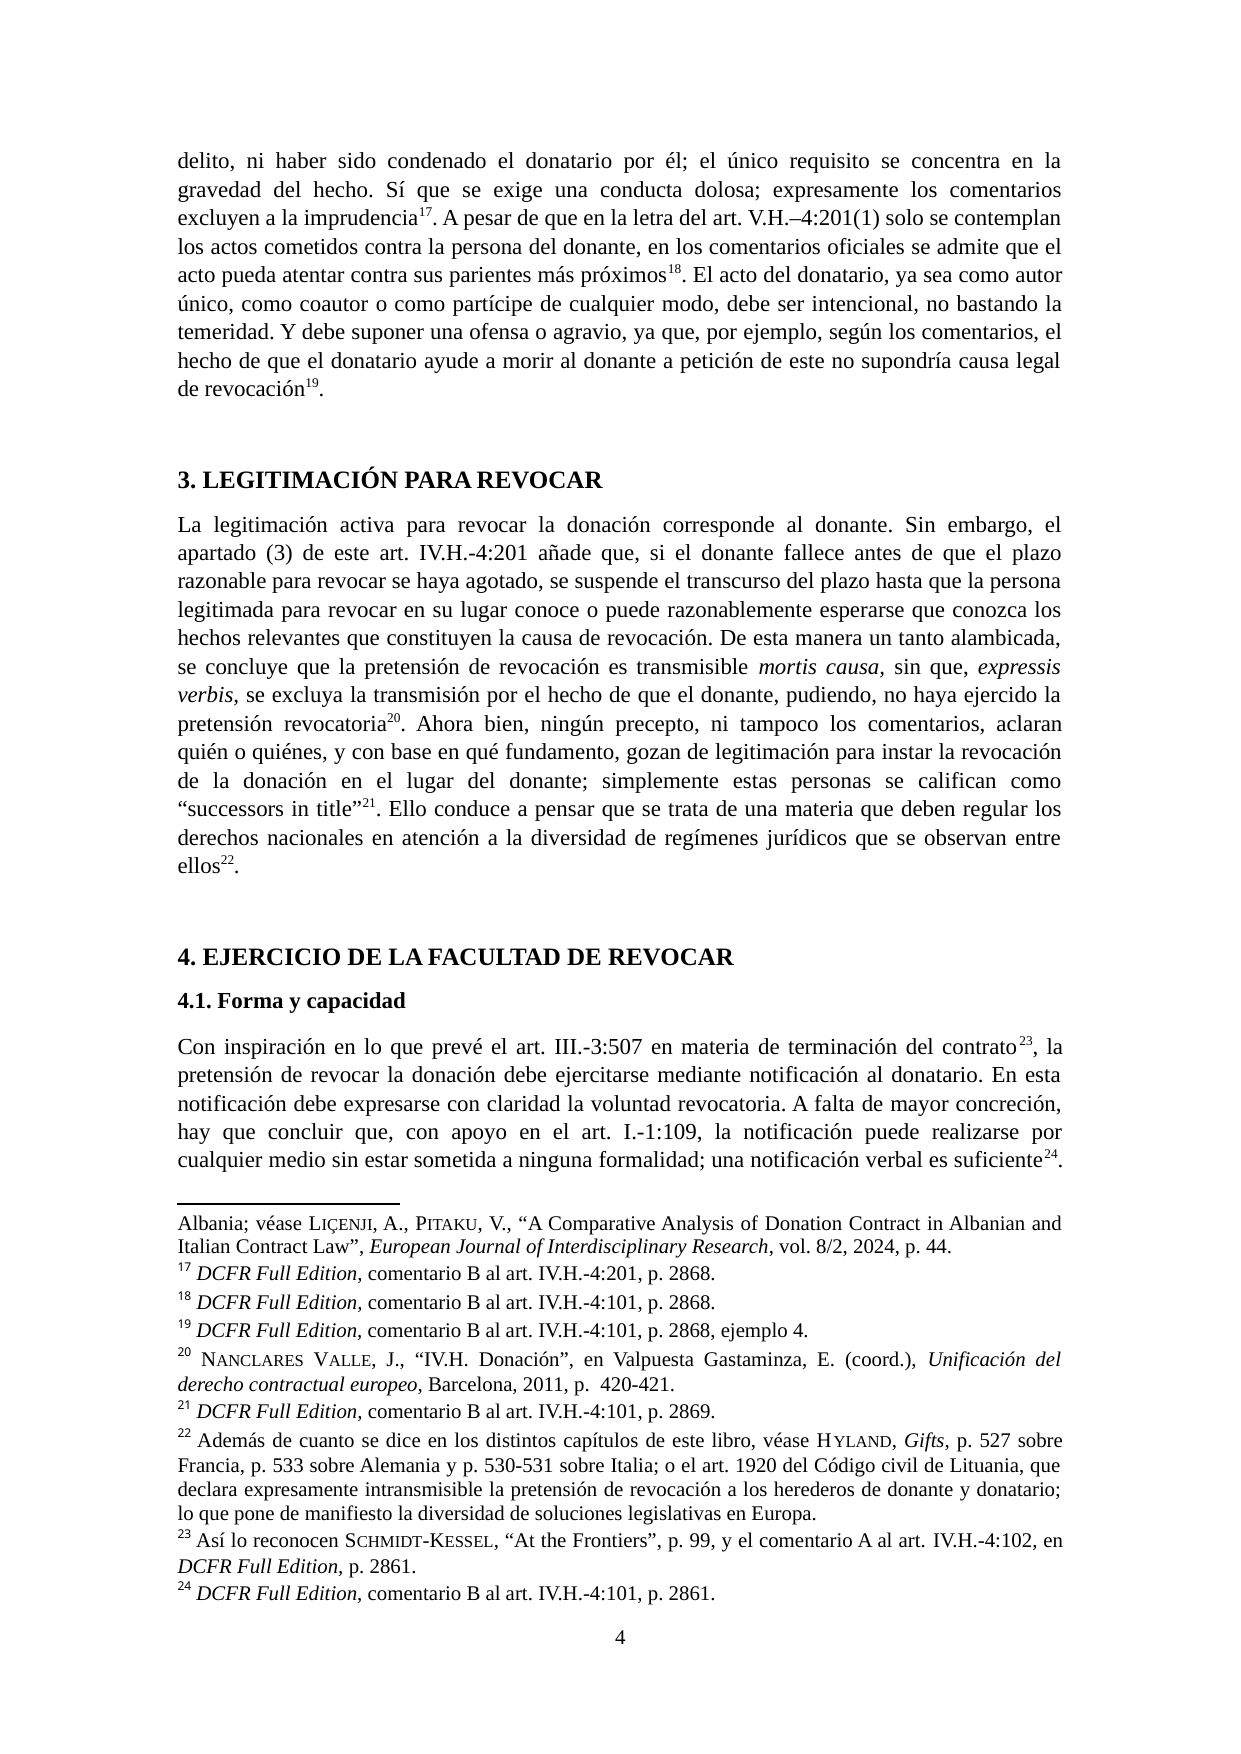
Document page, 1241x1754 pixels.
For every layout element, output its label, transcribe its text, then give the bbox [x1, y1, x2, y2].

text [177, 148, 1063, 401]
text 3. LEGITIMACIÓN PARA REVOCAR [177, 465, 1063, 494]
text Con inspiración en lo que prevé el art. III.-3:507 en materia de terminación del contrato, la pretensión de revocar la donación debe ejercitarse mediante notificación al donatario. En esta notificación debe expresarse con claridad la voluntad revocatoria. A falta de mayor concreción, hay que concluir que, con apoyo en el art. I.-1:109, la notificación puede realizarse por cualquier medio sin estar sometida a ninguna formalidad; una notificación verbal es suficiente. Se trata de una declaración de voluntad recepticia, que por consiguiente solo se perfecciona cuando el donatario la recibe o puede tener acceso a ella. [177, 1033, 1063, 1173]
text 4.1. Forma y capacidad [177, 988, 1063, 1014]
text La legitimación activa para revocar la donación corresponde al donante. Sin embargo, el apartado (3) de este art. IV.H.-4:201 añade que, si el donante fallece antes de que el plazo razonable para revocar se haya agotado, se suspende el transcurso del plazo hasta que la persona legitimada para revocar en su lugar conoce o puede razonablemente esperarse que conozca los hechos relevantes que constituyen la causa de revocación. De esta manera un tanto alambicada, se concluye que la pretensión de revocación es transmisible mortis causa, sin que, expressis verbis, se excluya la transmisión por el hecho de que el donante, pudiendo, no haya ejercido la pretensión revocatoria. Ahora bien, ningún precepto, ni tampoco los comentarios, aclaran quién o quiénes, y con base en qué fundamento, gozan de legitimación para instar la revocación de la donación en el lugar del donante; simplemente estas personas se califican como “successors in title”. Ello conduce a pensar que se trata de una materia que deben regular los derechos nacionales en atención a la diversidad de regímenes jurídicos que se observan entre ellos. [177, 511, 1063, 878]
text 4. EJERCICIO DE LA FACULTAD DE REVOCAR [177, 942, 1063, 971]
